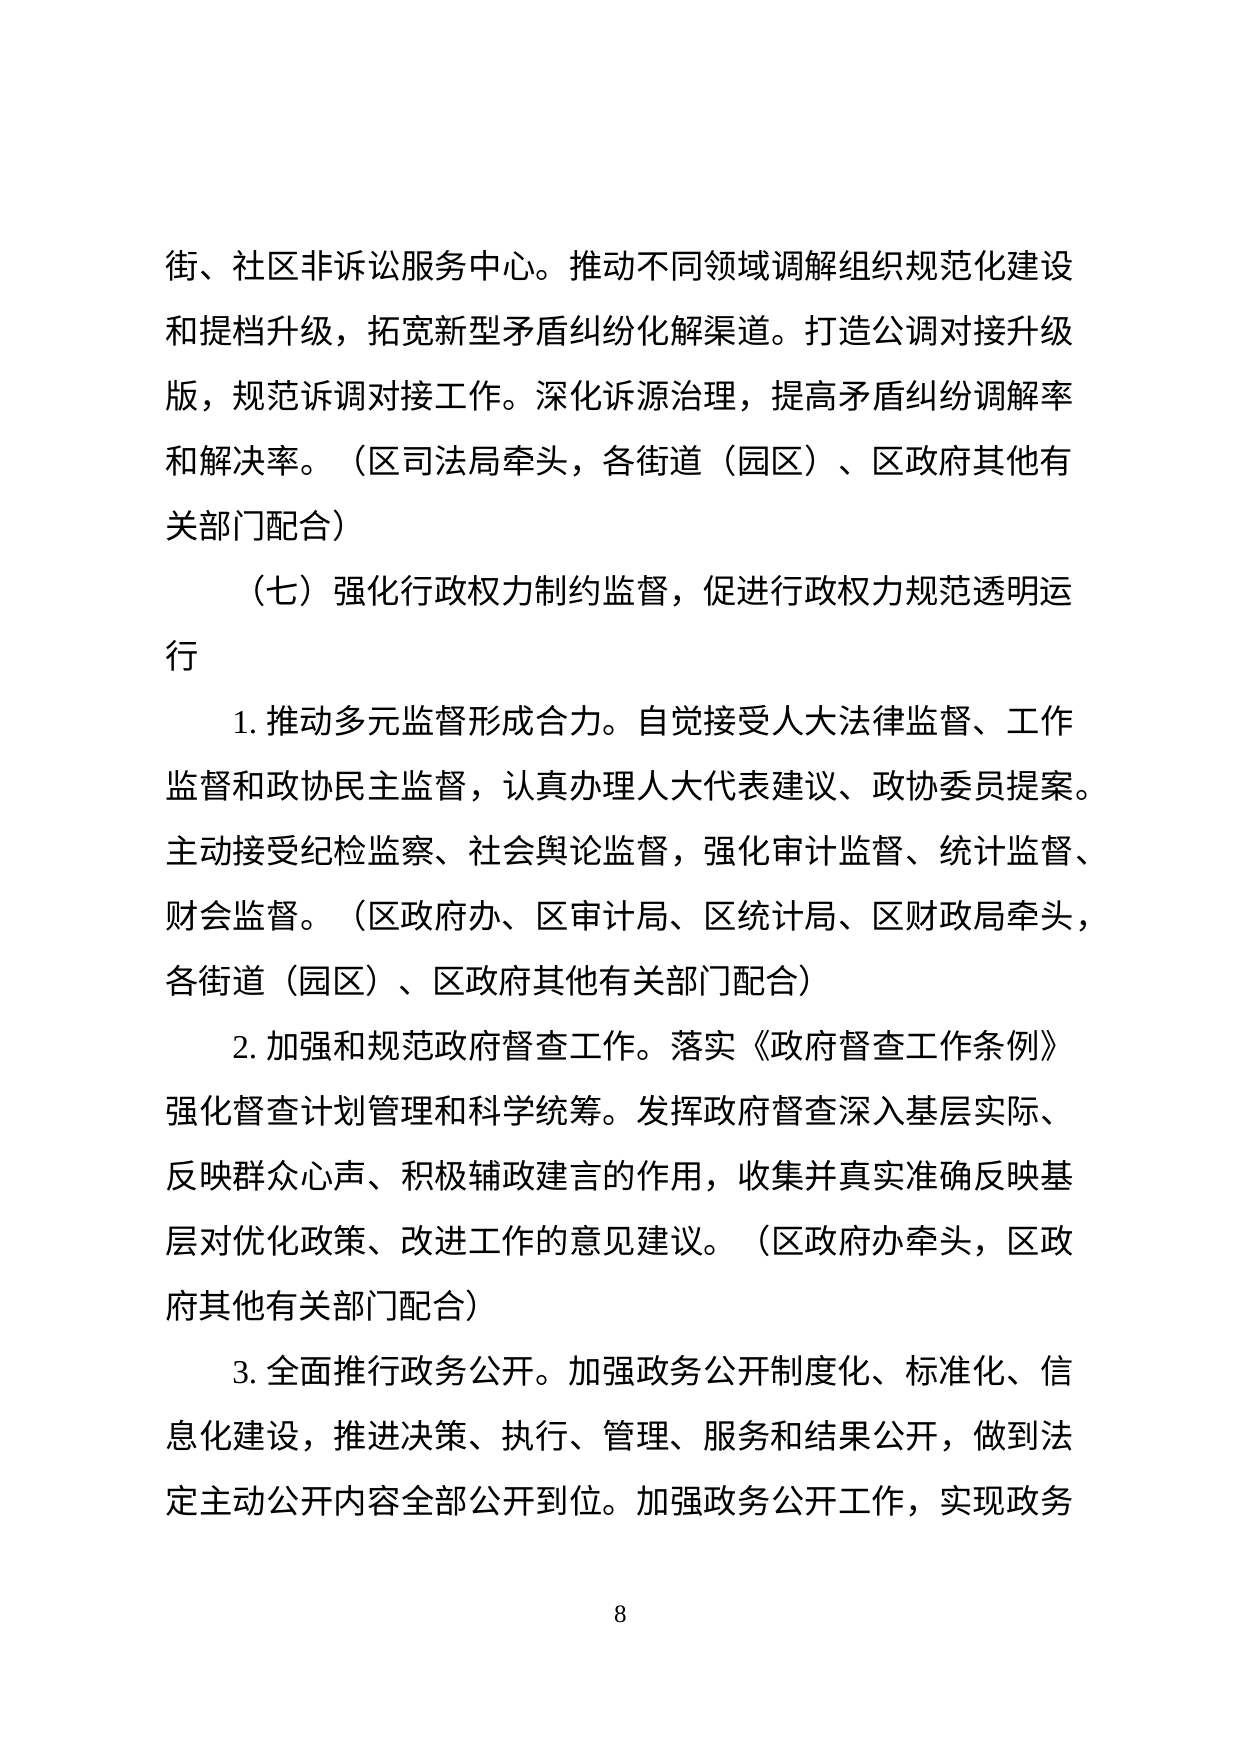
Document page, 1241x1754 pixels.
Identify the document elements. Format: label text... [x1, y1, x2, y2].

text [165, 1336, 1075, 1531]
text （七）强化行政权力制约监督，促进行政权力规范透明运行 [165, 556, 1075, 686]
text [165, 231, 1075, 556]
text 1. 推动多元监督形成合力。自觉接受人大法律监督、工作监督和政协民主监督，认真办理人大代表建议、政协委员提案。主动接受纪检监察、社会舆论监督，强化审计监督、统计监督、财会监督。（区政府办、区审计局、区统计局、区财政局牵头，各街道（园区）、区政府其他有关部门配合） [165, 686, 1075, 1011]
text 2. 加强和规范政府督查工作。落实《政府督查工作条例》，强化督查计划管理和科学统筹。发挥政府督查深入基层实际、反映群众心声、积极辅政建言的作用，收集并真实准确反映基层对优化政策、改进工作的意见建议。（区政府办牵头，区政府其他有关部门配合） [165, 1011, 1075, 1336]
